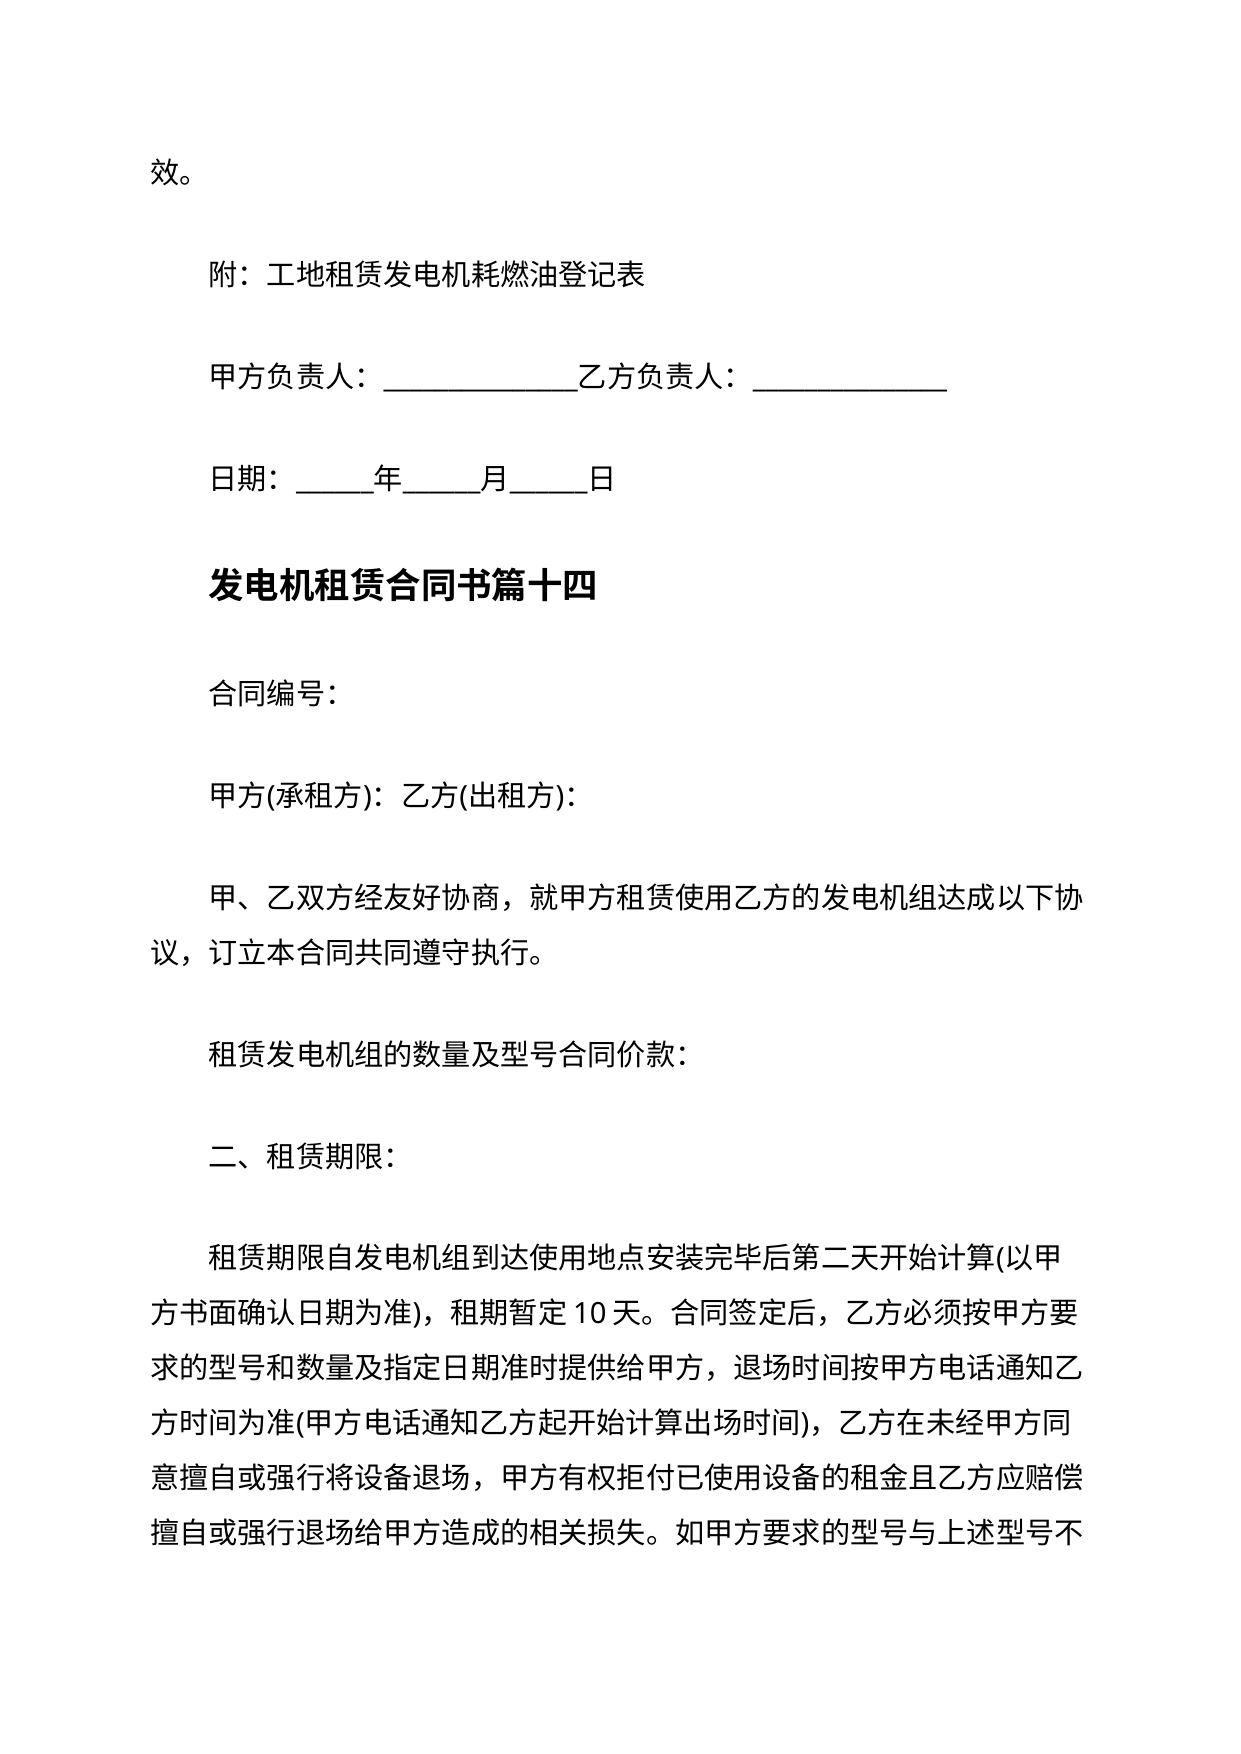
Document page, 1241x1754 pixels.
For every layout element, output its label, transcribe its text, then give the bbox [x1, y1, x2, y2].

text 甲方(承租方)：乙方(出租方)： [150, 773, 1090, 815]
text 日期：______年______月______日 [150, 456, 1090, 498]
text 发电机租赁合同书篇十四 [150, 557, 1090, 609]
text 合同编号： [150, 671, 1090, 713]
text 甲方负责人：_______________乙方负责人：_______________ [150, 353, 1090, 396]
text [150, 1235, 1090, 1552]
text 二、租赁期限： [150, 1133, 1090, 1175]
text 租赁发电机组的数量及型号合同价款： [150, 1031, 1090, 1074]
text 附：工地租赁发电机耗燃油登记表 [150, 252, 1090, 294]
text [150, 150, 1090, 192]
text 甲、乙双方经友好协商，就甲方租赁使用乙方的发电机组达成以下协议，订立本合同共同遵守执行。 [150, 875, 1090, 972]
